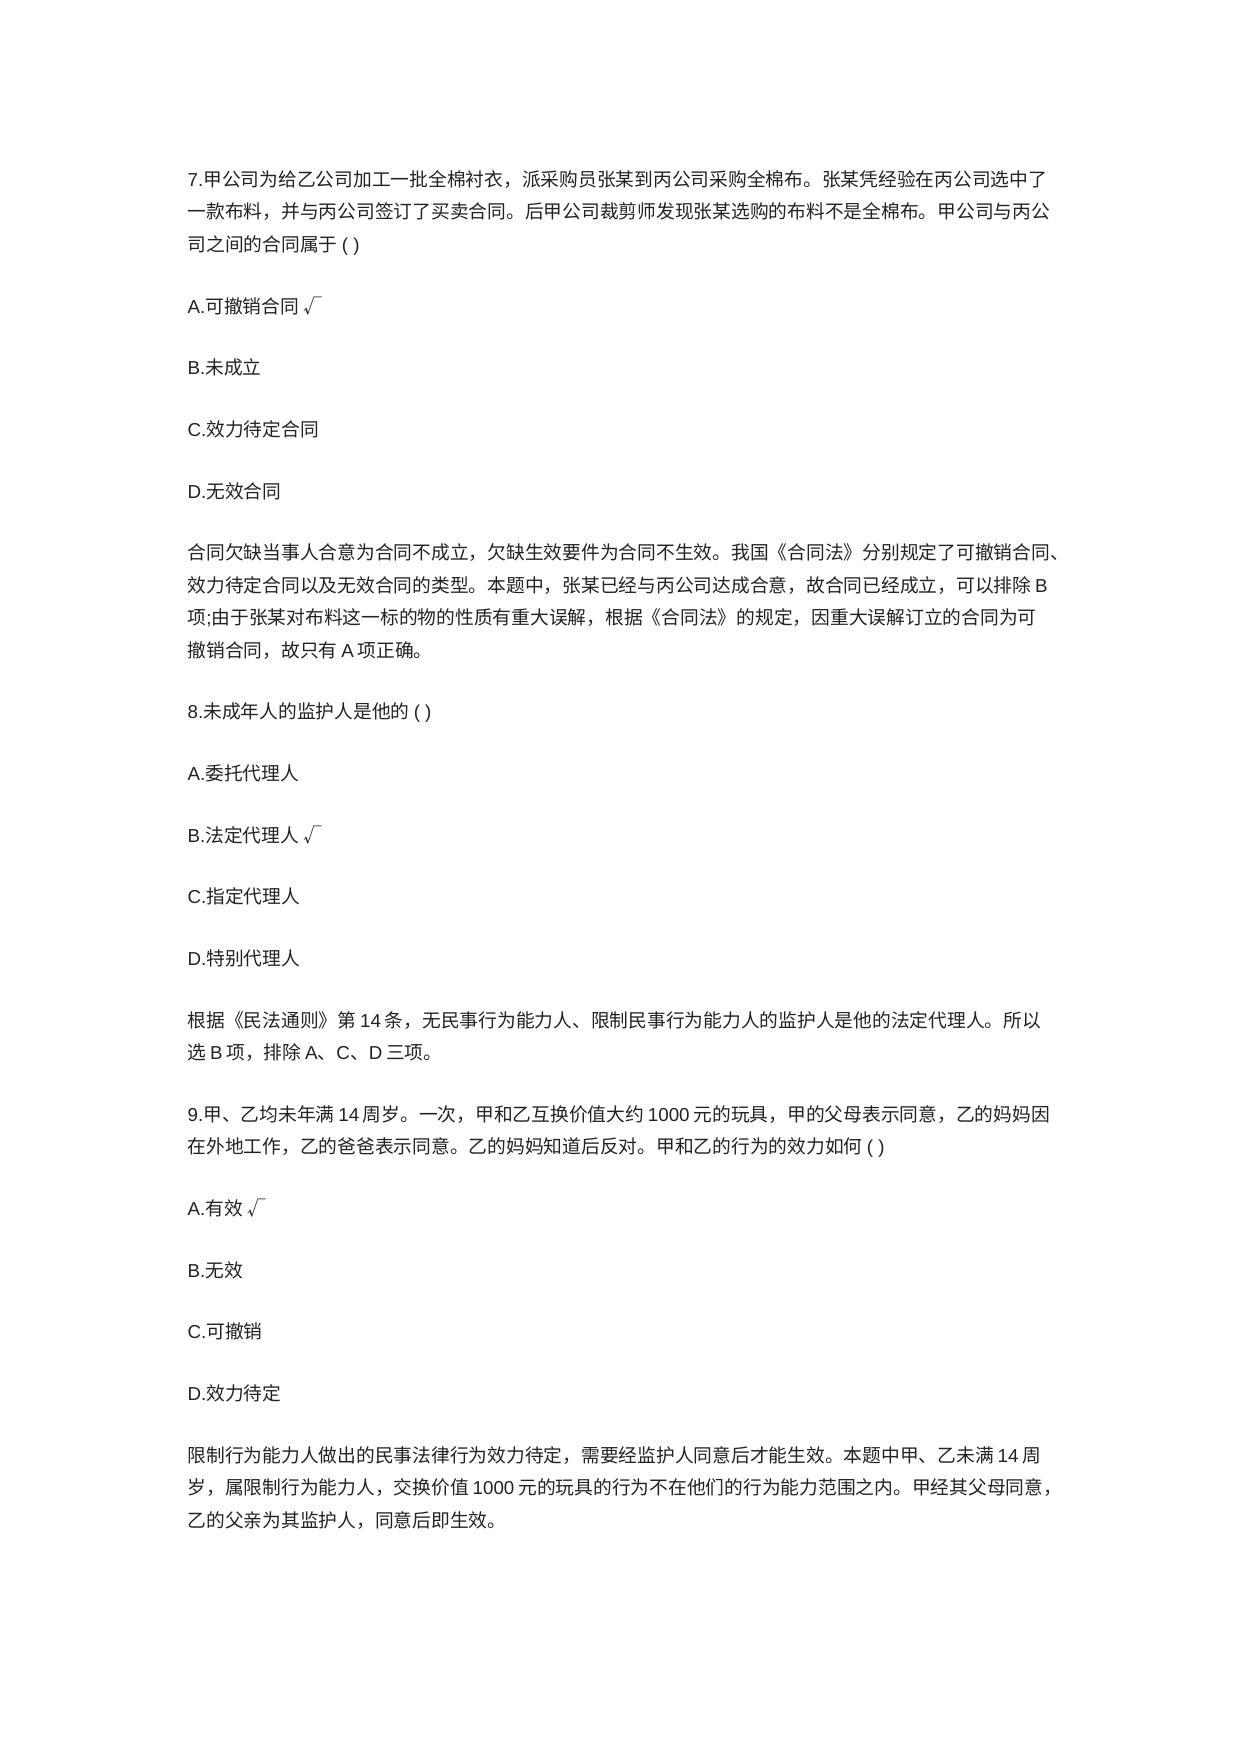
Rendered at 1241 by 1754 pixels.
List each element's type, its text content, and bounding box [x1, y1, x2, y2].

text D.效力待定 [187, 1376, 1053, 1409]
text D.特别代理人 [187, 941, 1053, 974]
text C.效力待定合同 [187, 412, 1053, 444]
text D.无效合同 [187, 474, 1053, 506]
text 限制行为能力人做出的民事法律行为效力待定，需要经监护人同意后才能生效。本题中甲、乙未满14周岁，属限制行为能力人，交换价值1000元的玩具的行为不在他们的行为能力范围之内。甲经其父母同意，乙的父亲为其监护人，同意后即生效。 [187, 1438, 1053, 1535]
text B.无效 [187, 1253, 1053, 1285]
text A.可撤销合同 √ [187, 289, 1053, 321]
text 合同欠缺当事人合意为合同不成立，欠缺生效要件为合同不生效。我国《合同法》分别规定了可撤销合同、效力待定合同以及无效合同的类型。本题中，张某已经与丙公司达成合意，故合同已经成立，可以排除B项;由于张某对布料这一标的物的性质有重大误解，根据《合同法》的规定，因重大误解订立的合同为可撤销合同，故只有A项正确。 [187, 535, 1053, 665]
text 根据《民法通则》第14条，无民事行为能力人、限制民事行为能力人的监护人是他的法定代理人。所以选B项，排除A、C、D三项。 [187, 1003, 1053, 1068]
text C.可撤销 [187, 1314, 1053, 1347]
text 7.甲公司为给乙公司加工一批全棉衬衣，派采购员张某到丙公司采购全棉布。张某凭经验在丙公司选中了一款布料，并与丙公司签订了买卖合同。后甲公司裁剪师发现张某选购的布料不是全棉布。甲公司与丙公司之间的合同属于 ( ) [187, 162, 1053, 259]
text 8.未成年人的监护人是他的 ( ) [187, 694, 1053, 727]
text B.法定代理人 √ [187, 818, 1053, 850]
text C.指定代理人 [187, 879, 1053, 912]
text A.委托代理人 [187, 756, 1053, 789]
text 9.甲、乙均未年满14周岁。一次，甲和乙互换价值大约1000元的玩具，甲的父母表示同意，乙的妈妈因在外地工作，乙的爸爸表示同意。乙的妈妈知道后反对。甲和乙的行为的效力如何 ( ) [187, 1097, 1053, 1162]
text A.有效 √ [187, 1191, 1053, 1224]
text B.未成立 [187, 350, 1053, 383]
